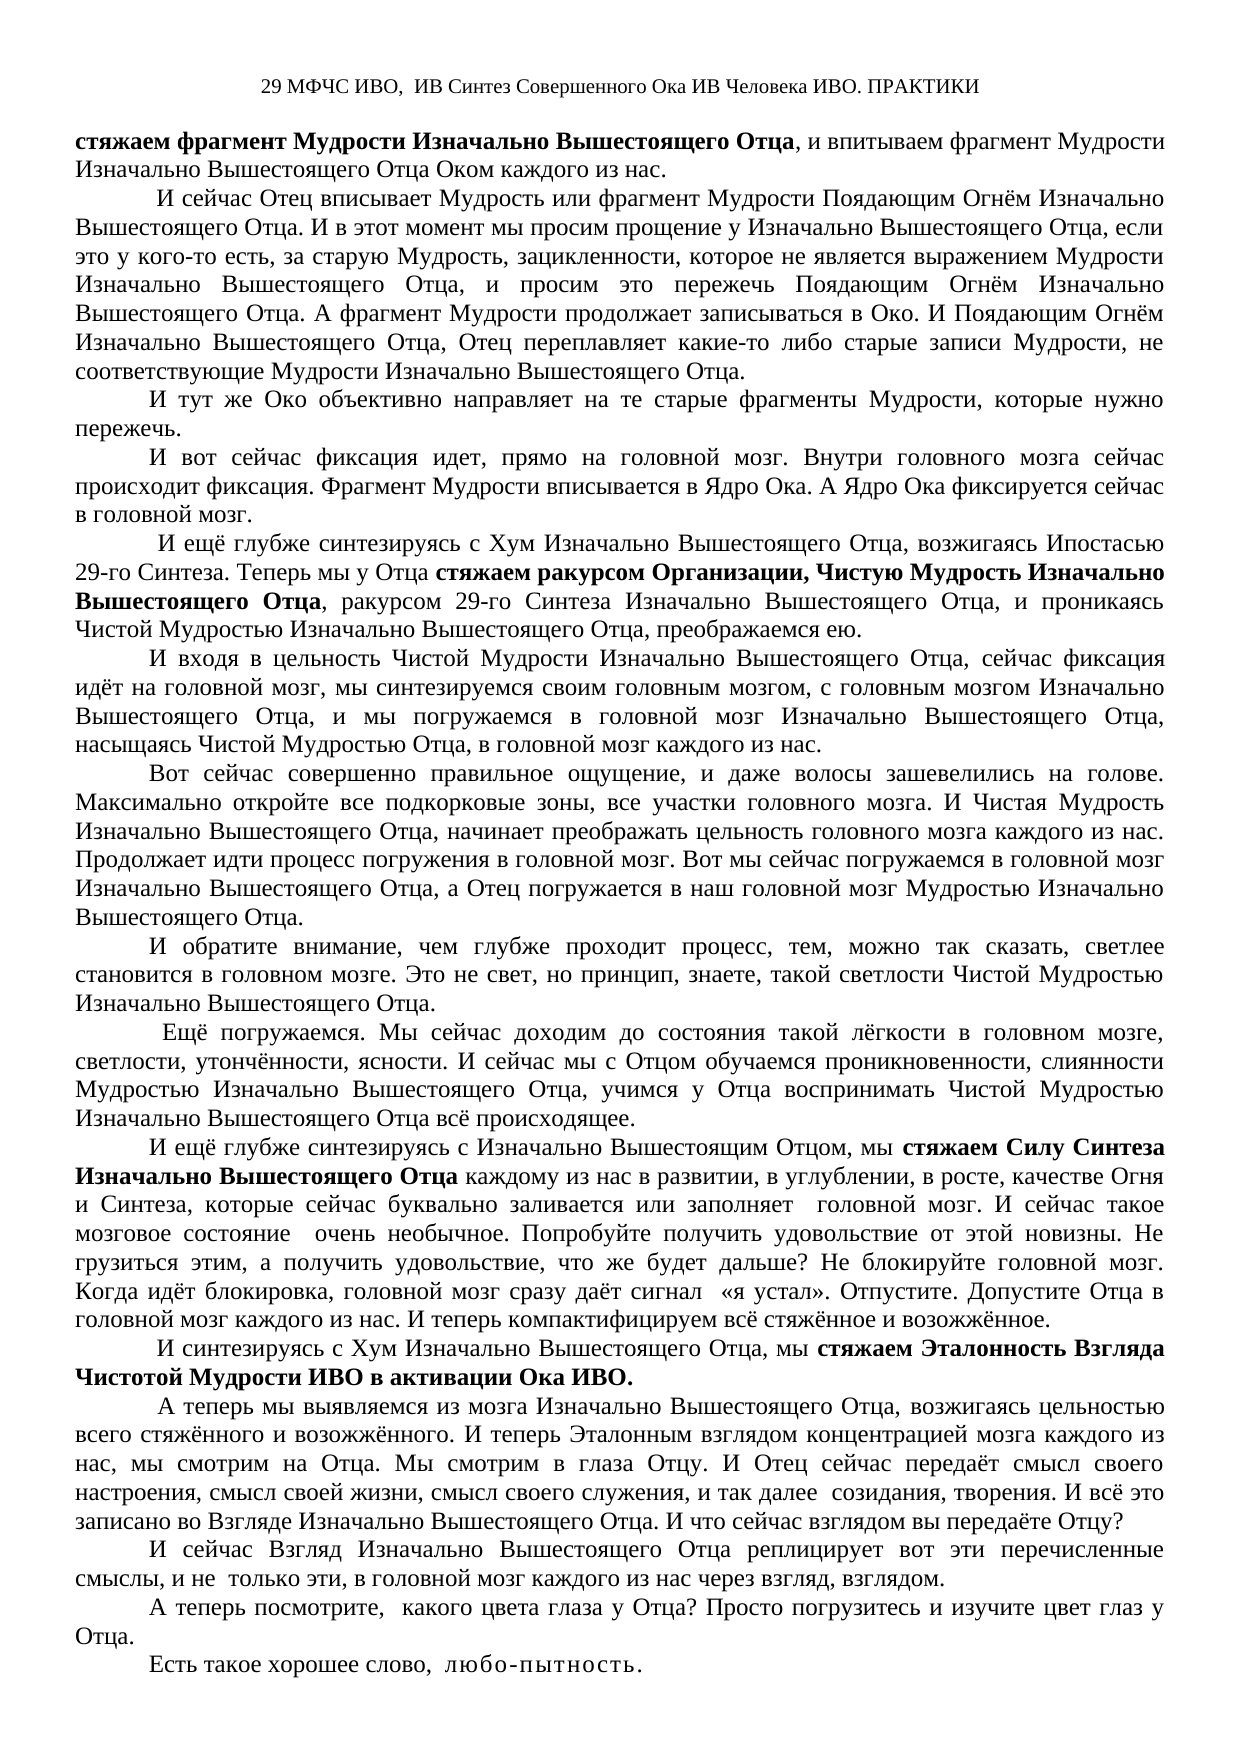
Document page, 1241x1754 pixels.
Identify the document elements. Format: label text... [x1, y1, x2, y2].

text И ещё глубже синтезируясь с Хум Изначально Вышестоящего Отца, возжигаясь Ипостасью 29-го Синтеза. Теперь мы у Отца стяжаем ракурсом Организации, Чистую Мудрость Изначально Вышестоящего Отца, ракурсом 29-го Синтеза Изначально Вышестоящего Отца, и проникаясь Чистой Мудростью Изначально Вышестоящего Отца, преображаемся ею. [75, 528, 1165, 643]
text И ещё глубже синтезируясь с Изначально Вышестоящим Отцом, мы стяжаем Силу Синтеза Изначально Вышестоящего Отца каждому из нас в развитии, в углублении, в росте, качестве Огня и Синтеза, которые сейчас буквально заливается или заполняет головной мозг. И сейчас такое мозговое состояние очень необычное. Попробуйте получить удовольствие от этой новизны. Не грузиться этим, а получить удовольствие, что же будет дальше? Не блокируйте головной мозг. Когда идёт блокировка, головной мозг сразу даёт сигнал «я устал». Отпустите. Допустите Отца в головной мозг каждого из нас. И теперь компактифицируем всё стяжённое и возожжённое. [75, 1132, 1165, 1333]
text И сейчас Взгляд Изначально Вышестоящего Отца реплицирует вот эти перечисленные смыслы, и не только эти, в головной мозг каждого из нас через взгляд, взглядом. [75, 1534, 1165, 1592]
text И сейчас Отец вписывает Мудрость или фрагмент Мудрости Поядающим Огнём Изначально Вышестоящего Отца. И в этот момент мы просим прощение у Изначально Вышестоящего Отца, если это у кого-то есть, за старую Мудрость, зацикленности, которое не является выражением Мудрости Изначально Вышестоящего Отца, и просим это пережечь Поядающим Огнём Изначально Вышестоящего Отца. А фрагмент Мудрости продолжает записываться в Око. И Поядающим Огнём Изначально Вышестоящего Отца, Отец переплавляет какие-то либо старые записи Мудрости, не соответствующие Мудрости Изначально Вышестоящего Отца. [75, 183, 1165, 384]
text Есть такое хорошее слово, любо-пытность. [75, 1649, 1165, 1678]
text А теперь мы выявляемся из мозга Изначально Вышестоящего Отца, возжигаясь цельностью всего стяжённого и возожжённого. И теперь Эталонным взглядом концентрацией мозга каждого из нас, мы смотрим на Отца. Мы смотрим в глаза Отцу. И Отец сейчас передаёт смысл своего настроения, смысл своей жизни, смысл своего служения, и так далее созидания, творения. И всё это записано во Взгляде Изначально Вышестоящего Отца. И что сейчас взглядом вы передаёте Отцу? [75, 1391, 1165, 1534]
text Вот сейчас совершенно правильное ощущение, и даже волосы зашевелились на голове. Максимально откройте все подкорковые зоны, все участки головного мозга. И Чистая Мудрость Изначально Вышестоящего Отца, начинает преображать цельность головного мозга каждого из нас. Продолжает идти процесс погружения в головной мозг. Вот мы сейчас погружаемся в головной мозг Изначально Вышестоящего Отца, а Отец погружается в наш головной мозг Мудростью Изначально Вышестоящего Отца. [75, 758, 1165, 931]
text И обратите внимание, чем глубже проходит процесс, тем, можно так сказать, светлее становится в головном мозге. Это не свет, но принцип, знаете, такой светлости Чистой Мудростью Изначально Вышестоящего Отца. [75, 931, 1165, 1017]
text И вот сейчас фиксация идет, прямо на головной мозг. Внутри головного мозга сейчас происходит фиксация. Фрагмент Мудрости вписывается в Ядро Ока. А Ядро Ока фиксируется сейчас в головной мозг. [75, 442, 1165, 528]
text И синтезируясь с Хум Изначально Вышестоящего Отца, мы стяжаем Эталонность Взгляда Чистотой Мудрости ИВО в активации Ока ИВО. [75, 1333, 1165, 1391]
text И входя в цельность Чистой Мудрости Изначально Вышестоящего Отца, сейчас фиксация идёт на головной мозг, мы синтезируемся своим головным мозгом, с головным мозгом Изначально Вышестоящего Отца, и мы погружаемся в головной мозг Изначально Вышестоящего Отца, насыщаясь Чистой Мудростью Отца, в головной мозг каждого из нас. [75, 643, 1165, 758]
text И тут же Око объективно направляет на те старые фрагменты Мудрости, которые нужно пережечь. [75, 384, 1165, 442]
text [75, 126, 1165, 183]
text Ещё погружаемся. Мы сейчас доходим до состояния такой лёгкости в головном мозге, светлости, утончённости, ясности. И сейчас мы с Отцом обучаемся проникновенности, слиянности Мудростью Изначально Вышестоящего Отца, учимся у Отца воспринимать Чистой Мудростью Изначально Вышестоящего Отца всё происходящее. [75, 1017, 1165, 1132]
text А теперь посмотрите, какого цвета глаза у Отца? Просто погрузитесь и изучите цвет глаз у Отца. [75, 1592, 1165, 1649]
